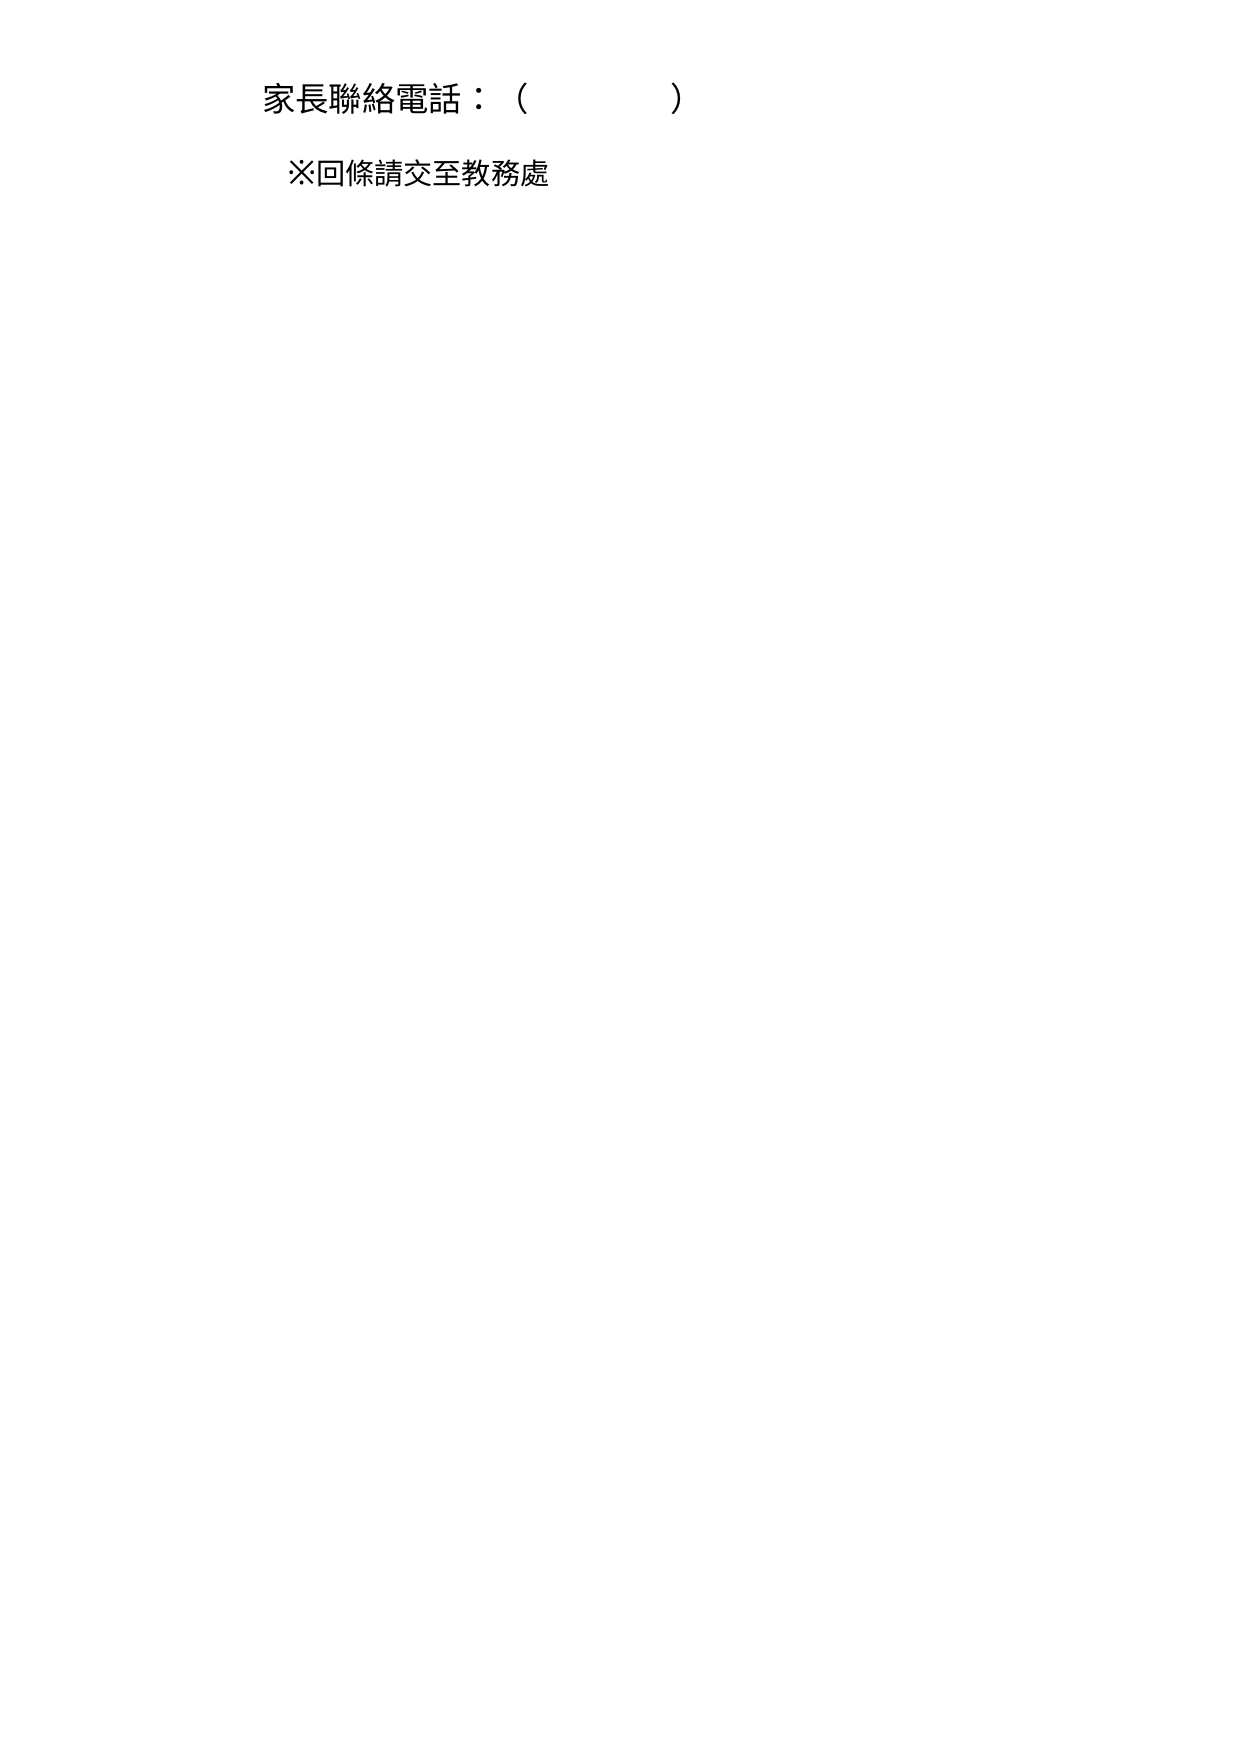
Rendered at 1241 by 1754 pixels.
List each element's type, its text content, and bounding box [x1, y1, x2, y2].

text ※回條請交至教務處 [89, 134, 1167, 209]
text 家長聯絡電話：（ ） [89, 59, 1167, 134]
